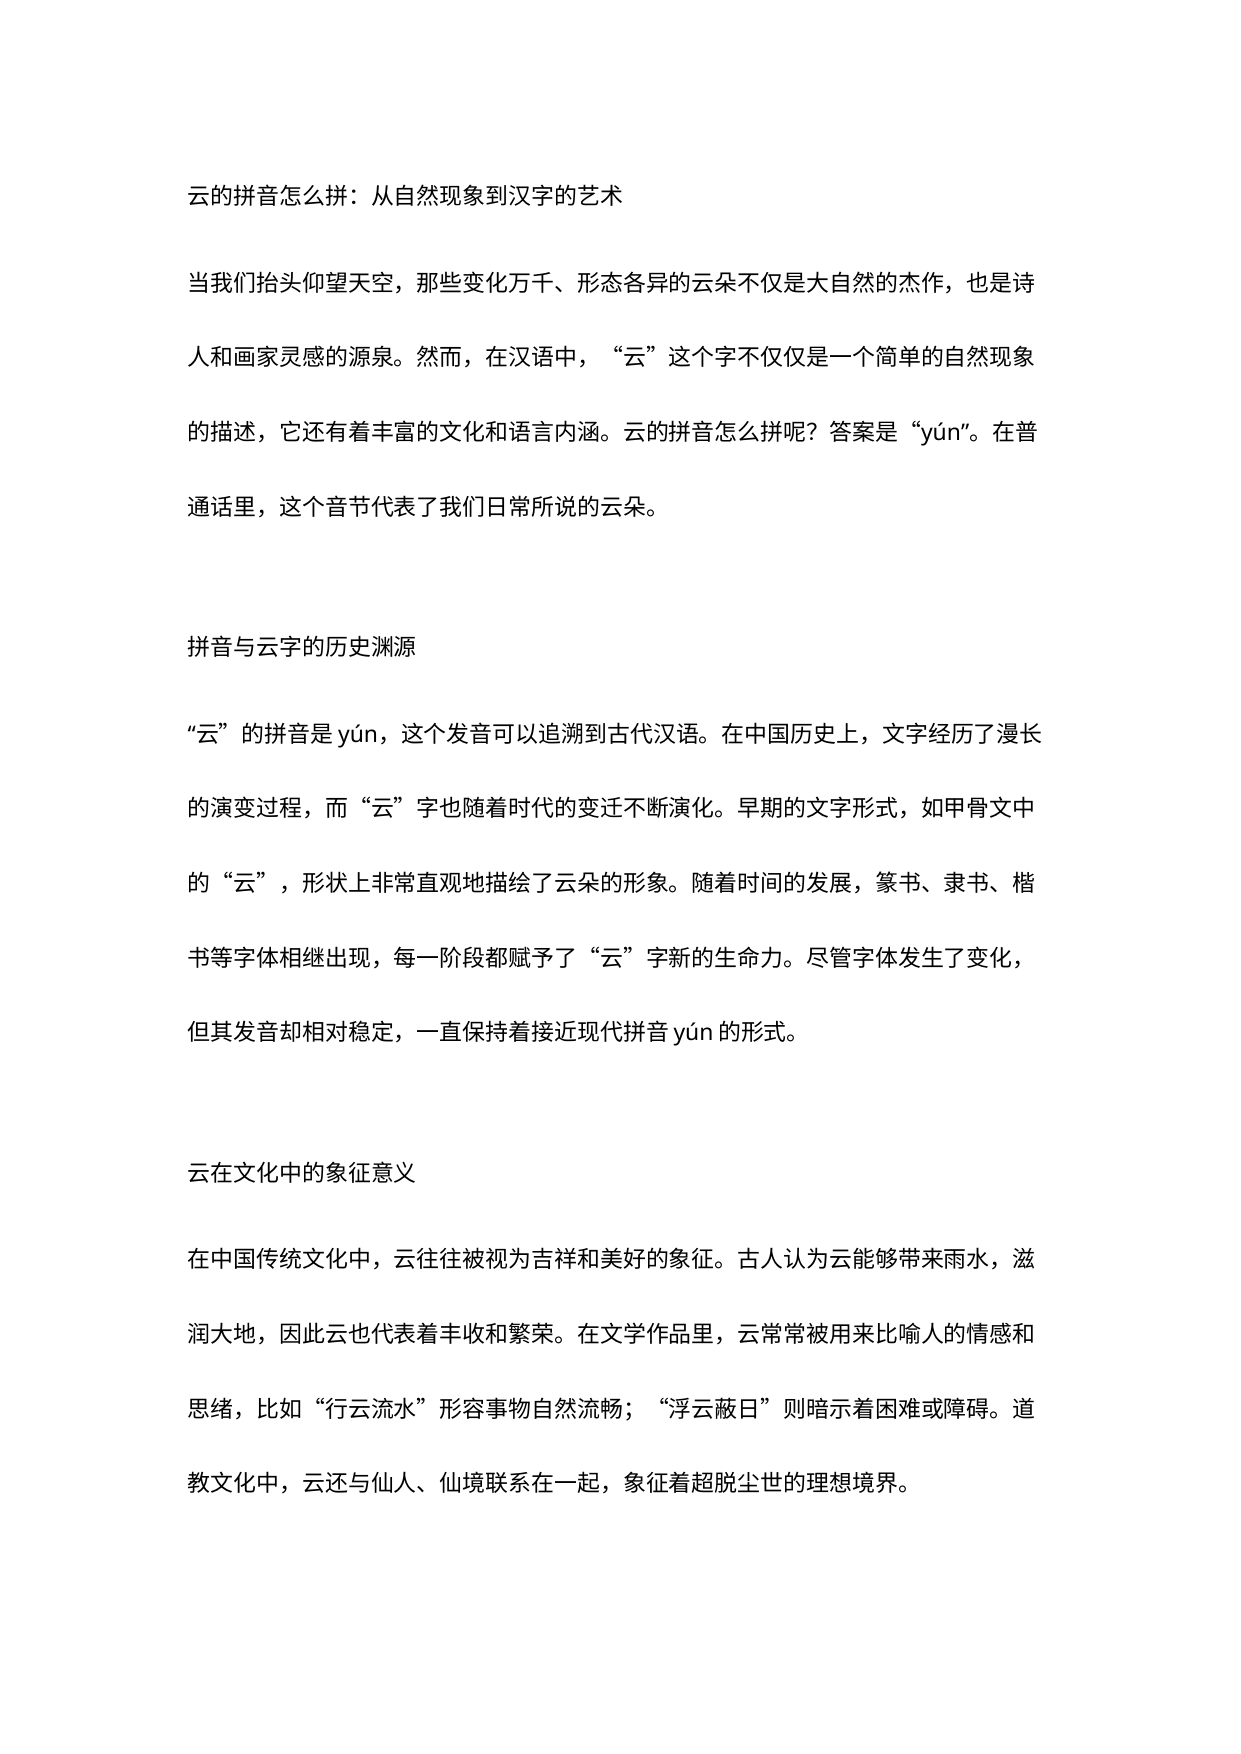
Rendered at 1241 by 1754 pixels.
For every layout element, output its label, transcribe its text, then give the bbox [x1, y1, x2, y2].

text 在中国传统文化中，云往往被视为吉祥和美好的象征。古人认为云能够带来雨水，滋润大地，因此云也代表着丰收和繁荣。在文学作品里，云常常被用来比喻人的情感和思绪，比如“行云流水”形容事物自然流畅；“浮云蔽日”则暗示着困难或障碍。道教文化中，云还与仙人、仙境联系在一起，象征着超脱尘世的理想境界。 [187, 1225, 1053, 1514]
text 云在文化中的象征意义 [187, 1139, 1053, 1204]
text 当我们抬头仰望天空，那些变化万千、形态各异的云朵不仅是大自然的杰作，也是诗人和画家灵感的源泉。然而，在汉语中，“云”这个字不仅仅是一个简单的自然现象的描述，它还有着丰富的文化和语言内涵。云的拼音怎么拼呢？答案是“yún”。在普通话里，这个音节代表了我们日常所说的云朵。 [187, 248, 1053, 538]
text 云的拼音怎么拼：从自然现象到汉字的艺术 [187, 162, 1053, 227]
text “云”的拼音是yún，这个发音可以追溯到古代汉语。在中国历史上，文字经历了漫长的演变过程，而“云”字也随着时代的变迁不断演化。早期的文字形式，如甲骨文中的“云”，形状上非常直观地描绘了云朵的形象。随着时间的发展，篆书、隶书、楷书等字体相继出现，每一阶段都赋予了“云”字新的生命力。尽管字体发生了变化，但其发音却相对稳定，一直保持着接近现代拼音yún的形式。 [187, 699, 1053, 1063]
text 拼音与云字的历史渊源 [187, 613, 1053, 678]
